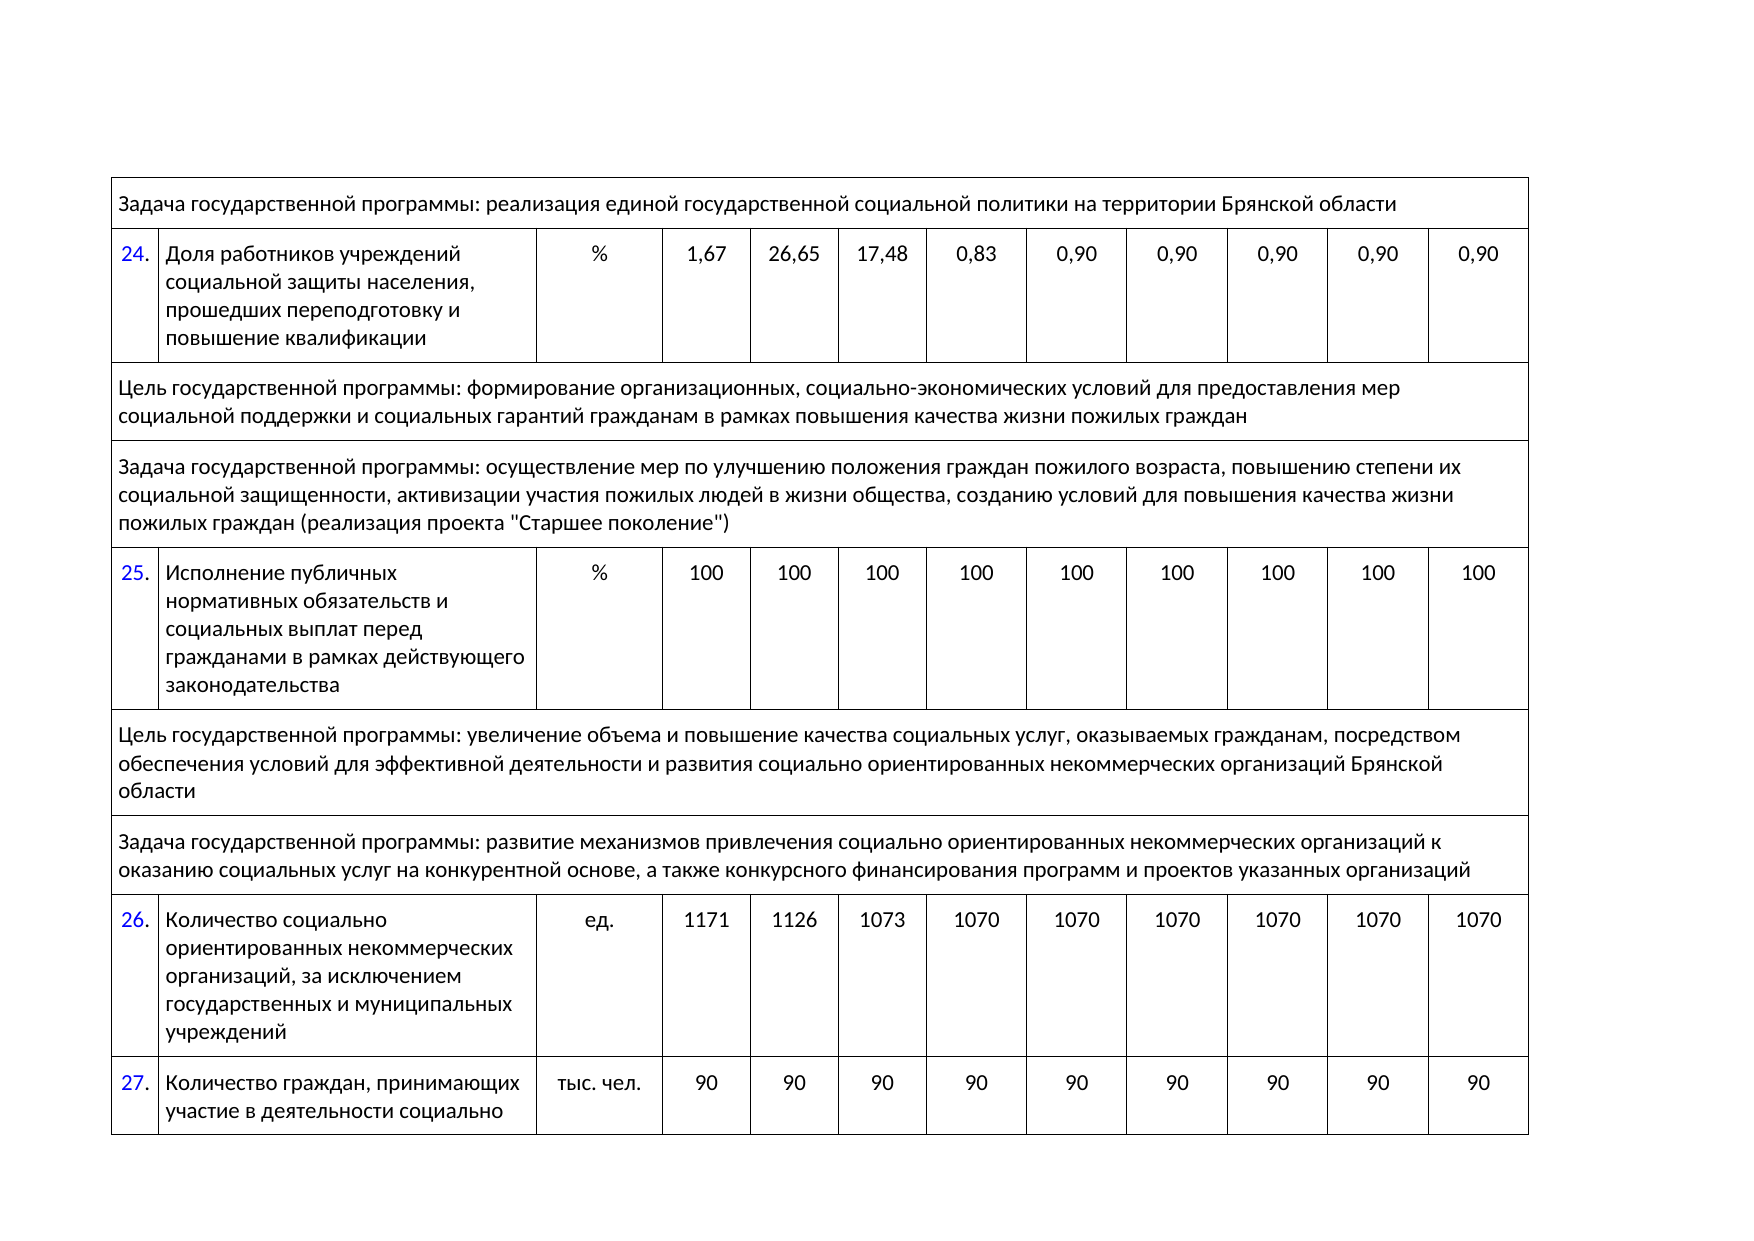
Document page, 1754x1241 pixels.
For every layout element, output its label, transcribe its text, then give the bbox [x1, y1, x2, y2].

table_cell Цель государственной программы: увеличение объема и повышение качества социальных услуг, оказываемых гражданам, посредством обеспечения условий для эффективной деятельности и развития социально ориентированных некоммерческих организаций Брянской области [112, 710, 1528, 815]
table_cell 26. [112, 895, 158, 1056]
table_cell 1171 [663, 895, 750, 1056]
table_cell Задача государственной программы: осуществление мер по улучшению положения граждан пожилого возраста, повышению степени их социальной защищенности, активизации участия пожилых людей в жизни общества, созданию условий для повышения качества жизни пожилых граждан (реализация проекта "Старшее поколение") [112, 441, 1528, 547]
table_cell 100 [663, 548, 750, 709]
table_cell 90 [751, 1057, 838, 1134]
table_cell 0,90 [1027, 229, 1126, 362]
table_cell 1073 [839, 895, 926, 1056]
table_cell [159, 1057, 536, 1134]
table_cell 25. [112, 548, 158, 709]
table_cell 90 [1027, 1057, 1126, 1134]
table_cell 1126 [751, 895, 838, 1056]
table_cell 0,90 [1429, 229, 1528, 362]
table_cell 27. [112, 1057, 158, 1134]
table_cell Цель государственной программы: формирование организационных, социально-экономических условий для предоставления мер социальной поддержки и социальных гарантий гражданам в рамках повышения качества жизни пожилых граждан [112, 363, 1528, 440]
table_cell 26,65 [751, 229, 838, 362]
table_cell 1070 [1127, 895, 1227, 1056]
table_cell 17,48 [839, 229, 926, 362]
table_cell 1,67 [663, 229, 750, 362]
table_cell ед. [537, 895, 662, 1056]
table_cell 100 [1228, 548, 1327, 709]
table_cell % [537, 548, 662, 709]
table_cell 24. [112, 229, 158, 362]
table_cell 1070 [1228, 895, 1327, 1056]
table_cell 90 [1328, 1057, 1428, 1134]
table_cell 1070 [927, 895, 1026, 1056]
table_cell 90 [927, 1057, 1026, 1134]
table_cell Доля работников учреждений социальной защиты населения, прошедших переподготовку и повышение квалификации [159, 229, 536, 362]
table_cell 100 [1328, 548, 1428, 709]
table_cell 0,90 [1228, 229, 1327, 362]
table_cell 90 [1228, 1057, 1327, 1134]
table_cell 1070 [1429, 895, 1528, 1056]
table_cell 0,90 [1127, 229, 1227, 362]
table_cell 100 [1429, 548, 1528, 709]
table_cell Задача государственной программы: реализация единой государственной социальной политики на территории Брянской области [112, 178, 1528, 227]
table_cell 100 [1127, 548, 1227, 709]
table_cell 100 [751, 548, 838, 709]
table_cell 100 [1027, 548, 1126, 709]
table_cell Исполнение публичных нормативных обязательств и социальных выплат перед гражданами в рамках действующего законодательства [159, 548, 536, 709]
table_cell 100 [839, 548, 926, 709]
table_cell 90 [839, 1057, 926, 1134]
table_cell 1070 [1027, 895, 1126, 1056]
table_cell 100 [927, 548, 1026, 709]
table_cell 1070 [1328, 895, 1428, 1056]
table_cell 0,90 [1328, 229, 1428, 362]
table_cell Задача государственной программы: развитие механизмов привлечения социально ориентированных некоммерческих организаций к оказанию социальных услуг на конкурентной основе, а также конкурсного финансирования программ и проектов указанных организаций [112, 816, 1528, 894]
table_cell 90 [663, 1057, 750, 1134]
table_cell тыс. чел. [537, 1057, 662, 1134]
table_cell 0,83 [927, 229, 1026, 362]
table_cell 90 [1127, 1057, 1227, 1134]
table_cell Количество социально ориентированных некоммерческих организаций, за исключением государственных и муниципальных учреждений [159, 895, 536, 1056]
table_cell % [537, 229, 662, 362]
table_cell 90 [1429, 1057, 1528, 1134]
